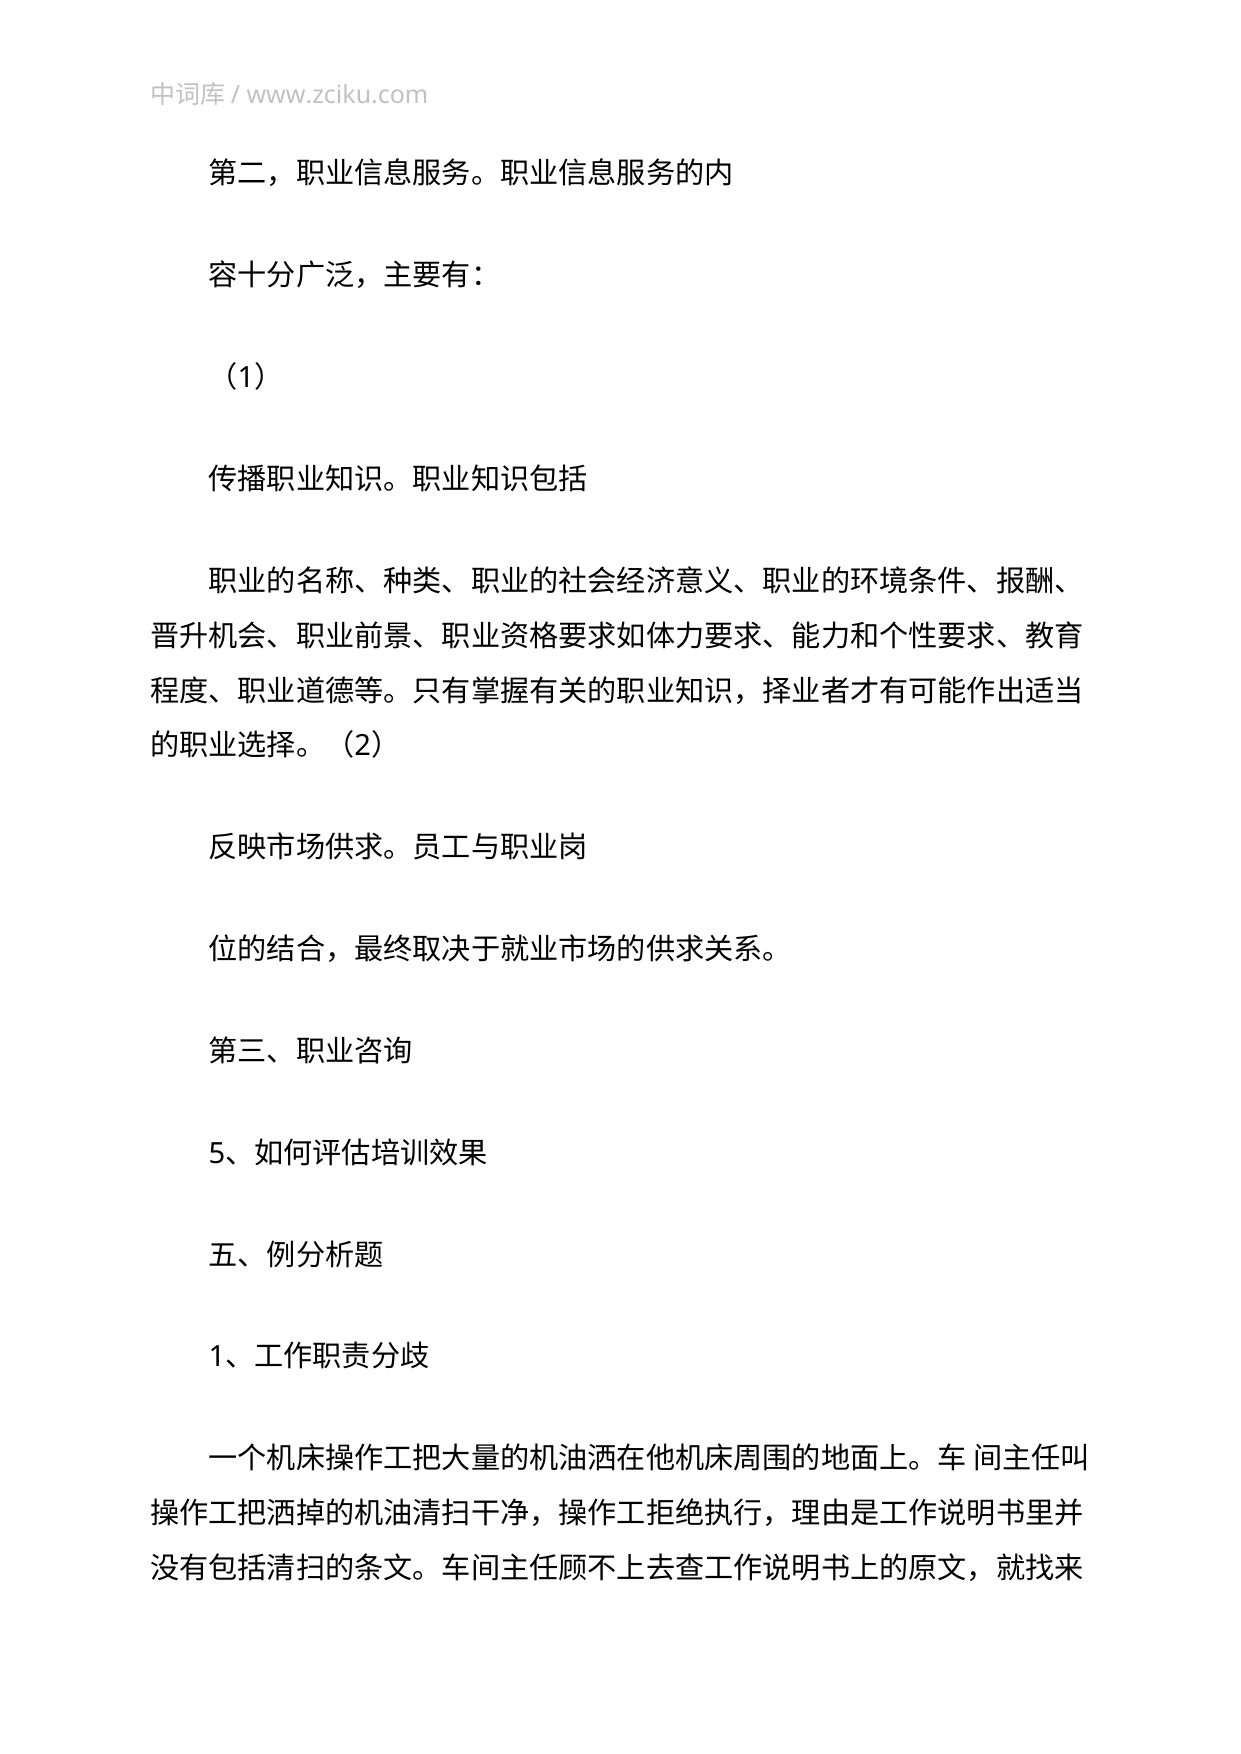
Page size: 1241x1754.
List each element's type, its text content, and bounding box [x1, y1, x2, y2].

text 1、工作职责分歧 [150, 1333, 1090, 1375]
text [150, 1435, 1090, 1587]
text 位的结合，最终取决于就业市场的供求关系。 [150, 926, 1090, 968]
text 传播职业知识。职业知识包括 [150, 456, 1090, 498]
text 反映市场供求。员工与职业岗 [150, 824, 1090, 866]
text 职业的名称、种类、职业的社会经济意义、职业的环境条件、报酬、晋升机会、职业前景、职业资格要求如体力要求、能力和个性要求、教育程度、职业道德等。只有掌握有关的职业知识，择业者才有可能作出适当的职业选择。（2） [150, 557, 1090, 764]
text （1） [150, 353, 1090, 396]
text 五、例分析题 [150, 1231, 1090, 1273]
text 5、如何评估培训效果 [150, 1129, 1090, 1172]
text 容十分广泛，主要有： [150, 252, 1090, 294]
text 第二，职业信息服务。职业信息服务的内 [150, 150, 1090, 192]
text 第三、职业咨询 [150, 1027, 1090, 1070]
